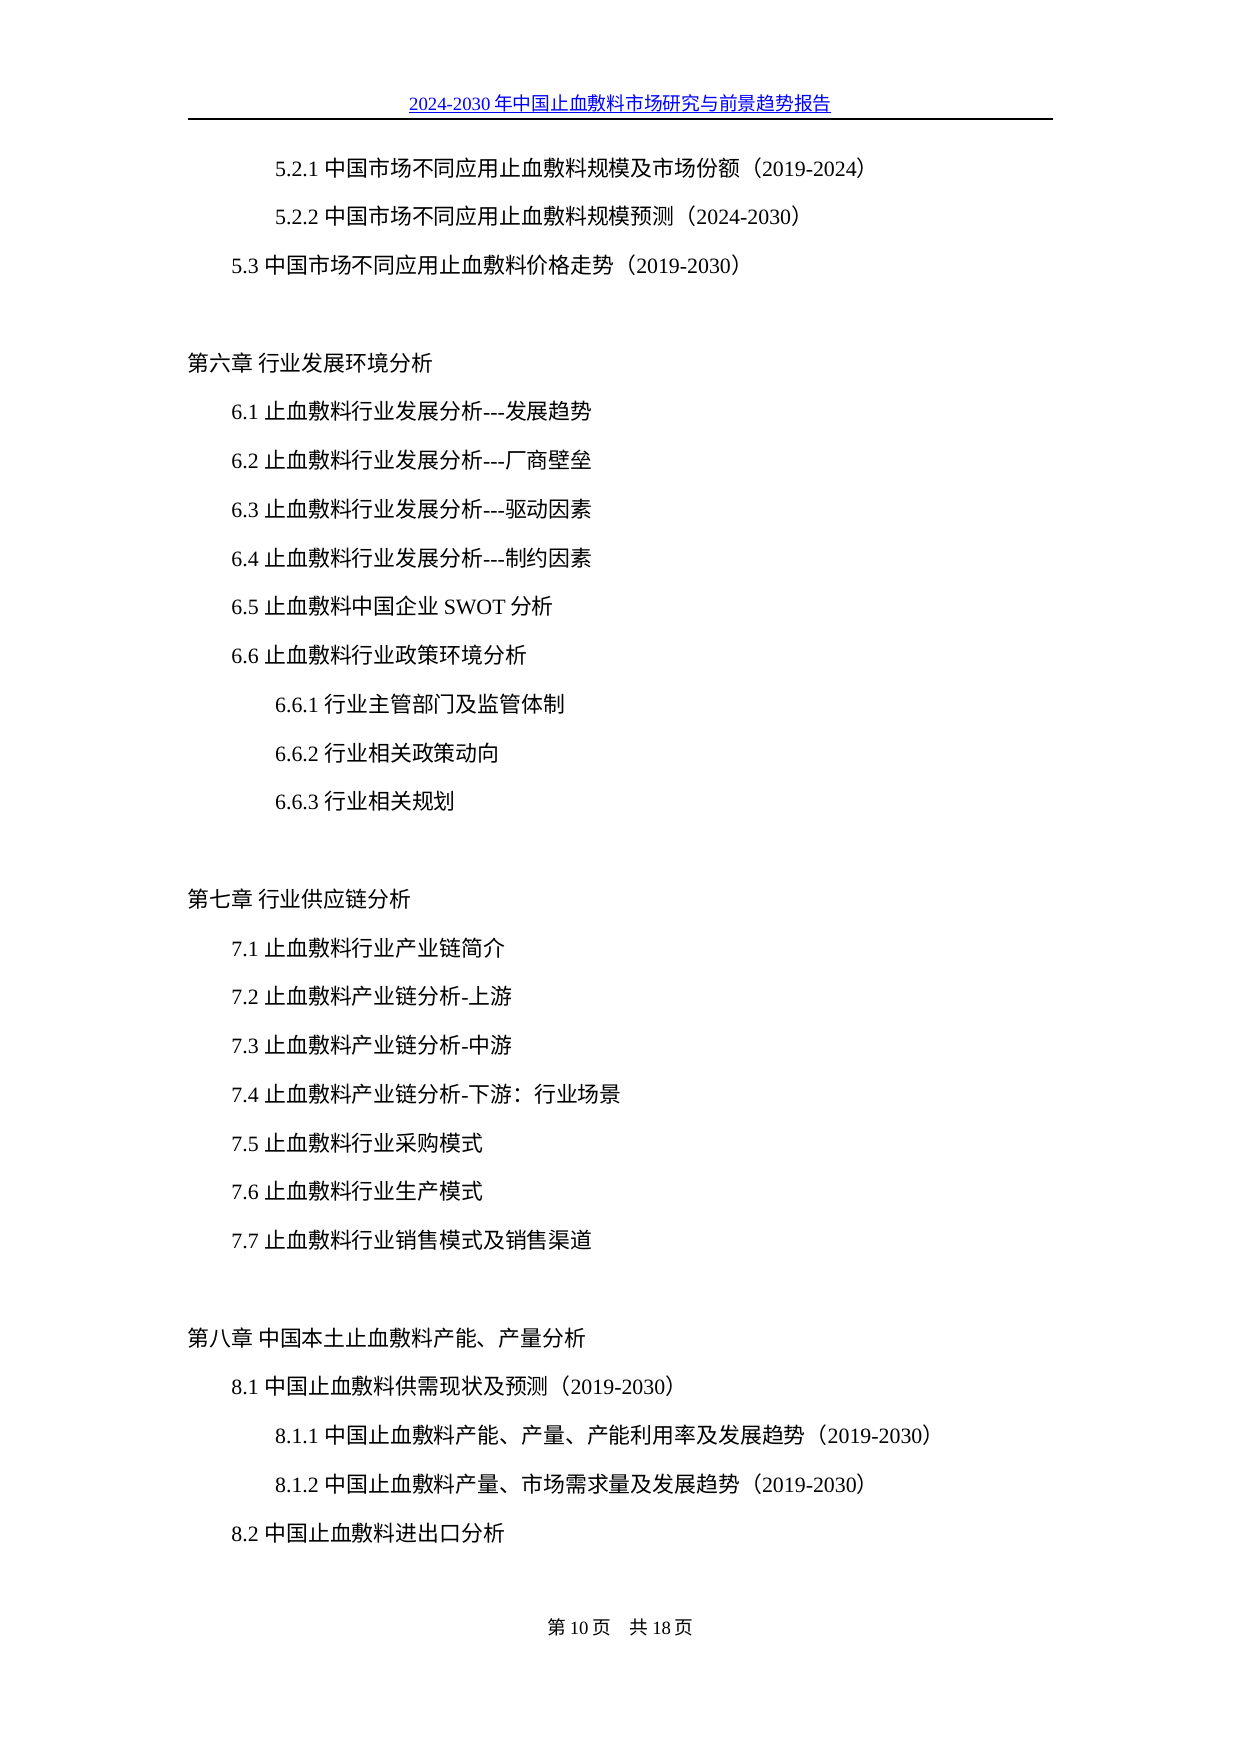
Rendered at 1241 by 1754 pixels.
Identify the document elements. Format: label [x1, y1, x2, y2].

text [187, 150, 1053, 1548]
